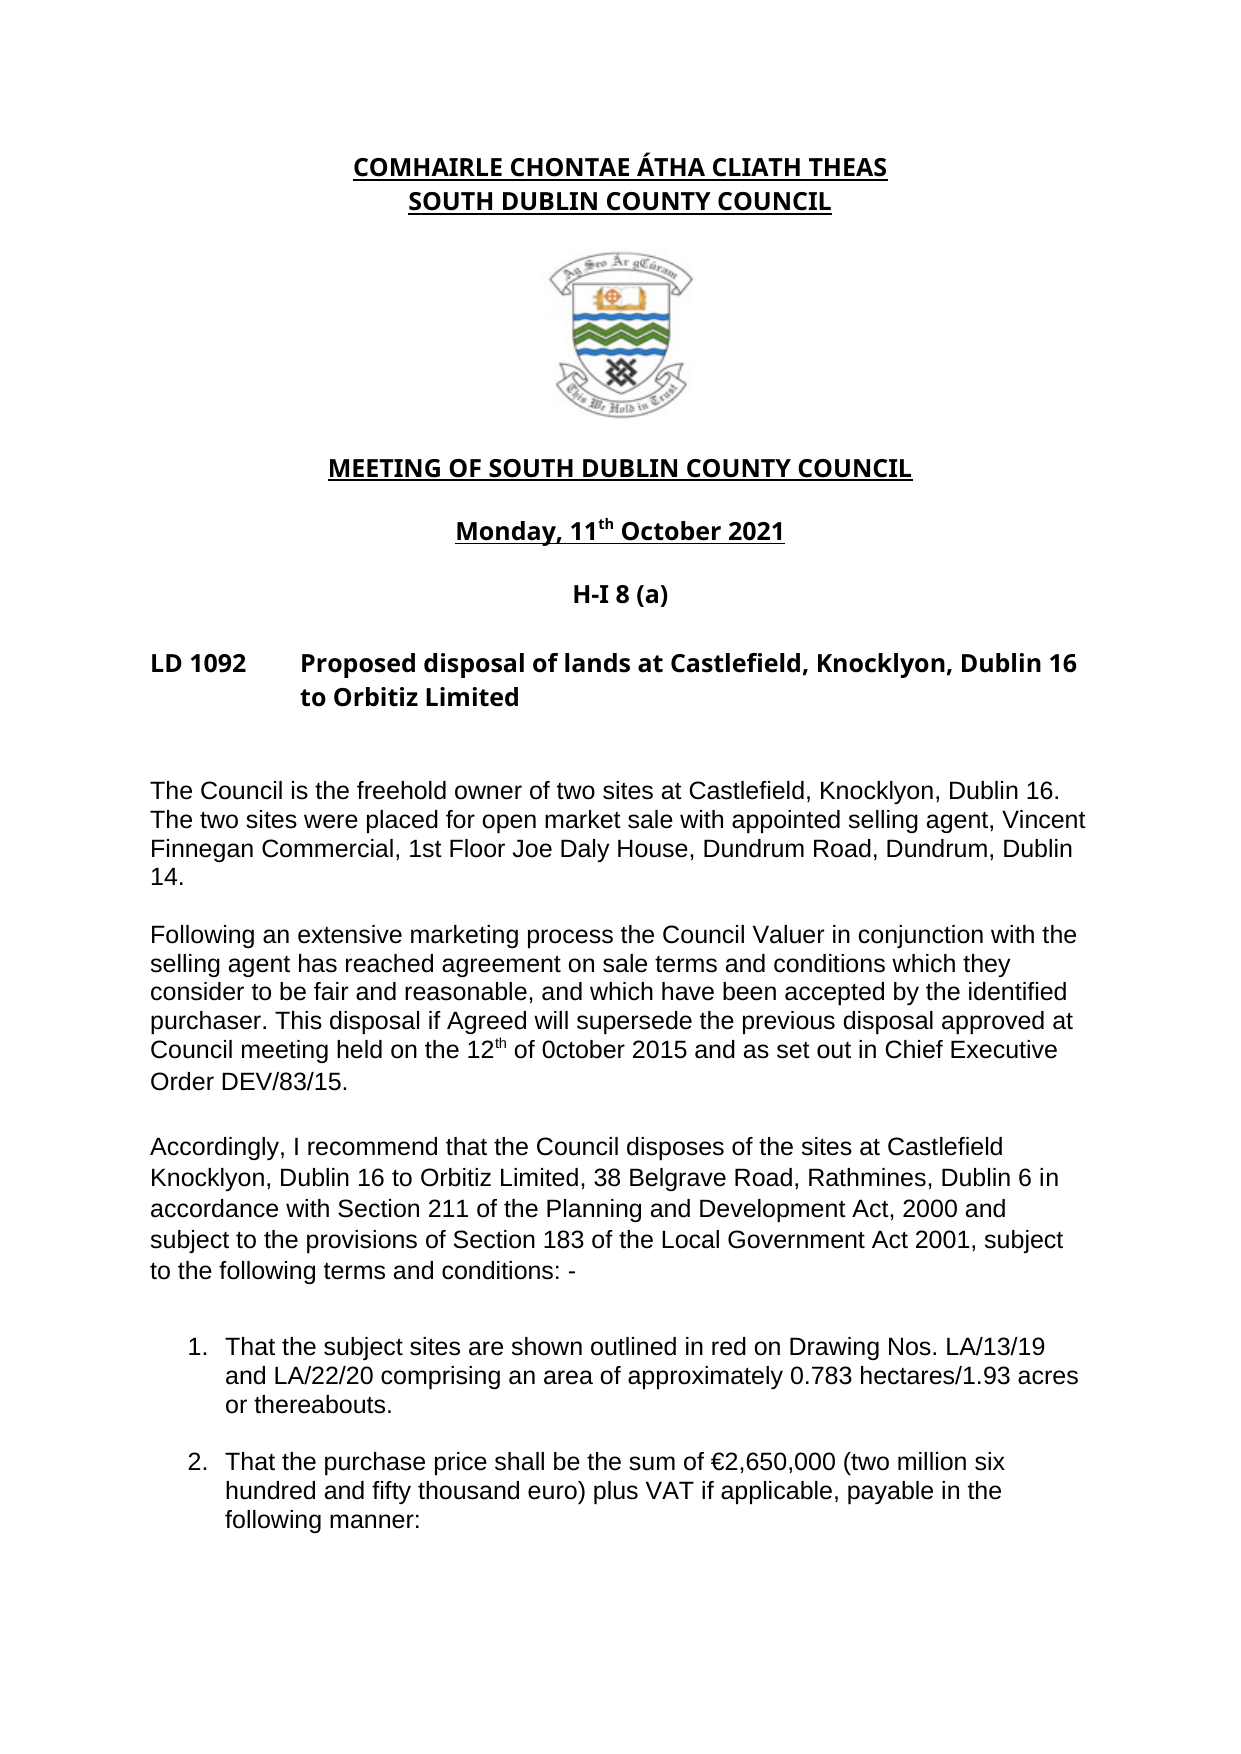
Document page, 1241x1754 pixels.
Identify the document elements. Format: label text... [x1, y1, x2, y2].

list That the purchase price shall be the sum of €2,650,000 (two million six hundred and fifty thousand euro) plus VAT if applicable, payable in the following manner: [187, 1447, 1090, 1534]
text H-I 8 (a) [150, 577, 1090, 611]
text MEETING OF SOUTH DUBLIN COUNTY COUNCIL [150, 451, 1090, 485]
picture [541, 249, 699, 420]
list That the subject sites are shown outlined in red on Drawing Nos. LA/13/19 and LA/22/20 comprising an area of approximately 0.783 hectares/1.93 acres or thereabouts. [187, 1332, 1090, 1419]
text Monday, 11th October 2021 [150, 514, 1090, 548]
text Following an extensive marketing process the Council Valuer in conjunction with the selling agent has reached agreement on sale terms and conditions which they consider to be fair and reasonable, and which have been accepted by the identified purchaser. This disposal if Agreed will supersede the previous disposal approved at Council meeting held on the 12th of 0ctober 2015 and as set out in Chief Executive Order DEV/83/15. [150, 920, 1090, 1098]
text LD 1092 Proposed disposal of lands at Castlefield, Knocklyon, Dublin 16 to Orbitiz Limited [150, 645, 1090, 713]
text The Council is the freehold owner of two sites at Castlefield, Knocklyon, Dublin 16. The two sites were placed for open market sale with appointed selling agent, Vincent Finnegan Commercial, 1st Floor Joe Daly House, Dundrum Road, Dundrum, Dublin 14. [150, 776, 1090, 891]
text Accordingly, I recommend that the Council disposes of the sites at Castlefield Knocklyon, Dublin 16 to Orbitiz Limited, 38 Belgrave Road, Rathmines, Dublin 6 in accordance with Section 211 of the Planning and Development Act, 2000 and subject to the provisions of Section 183 of the Local Government Act 2001, subject to the following terms and conditions: - [150, 1132, 1090, 1285]
text COMHAIRLE COUNCIL [150, 150, 1090, 218]
